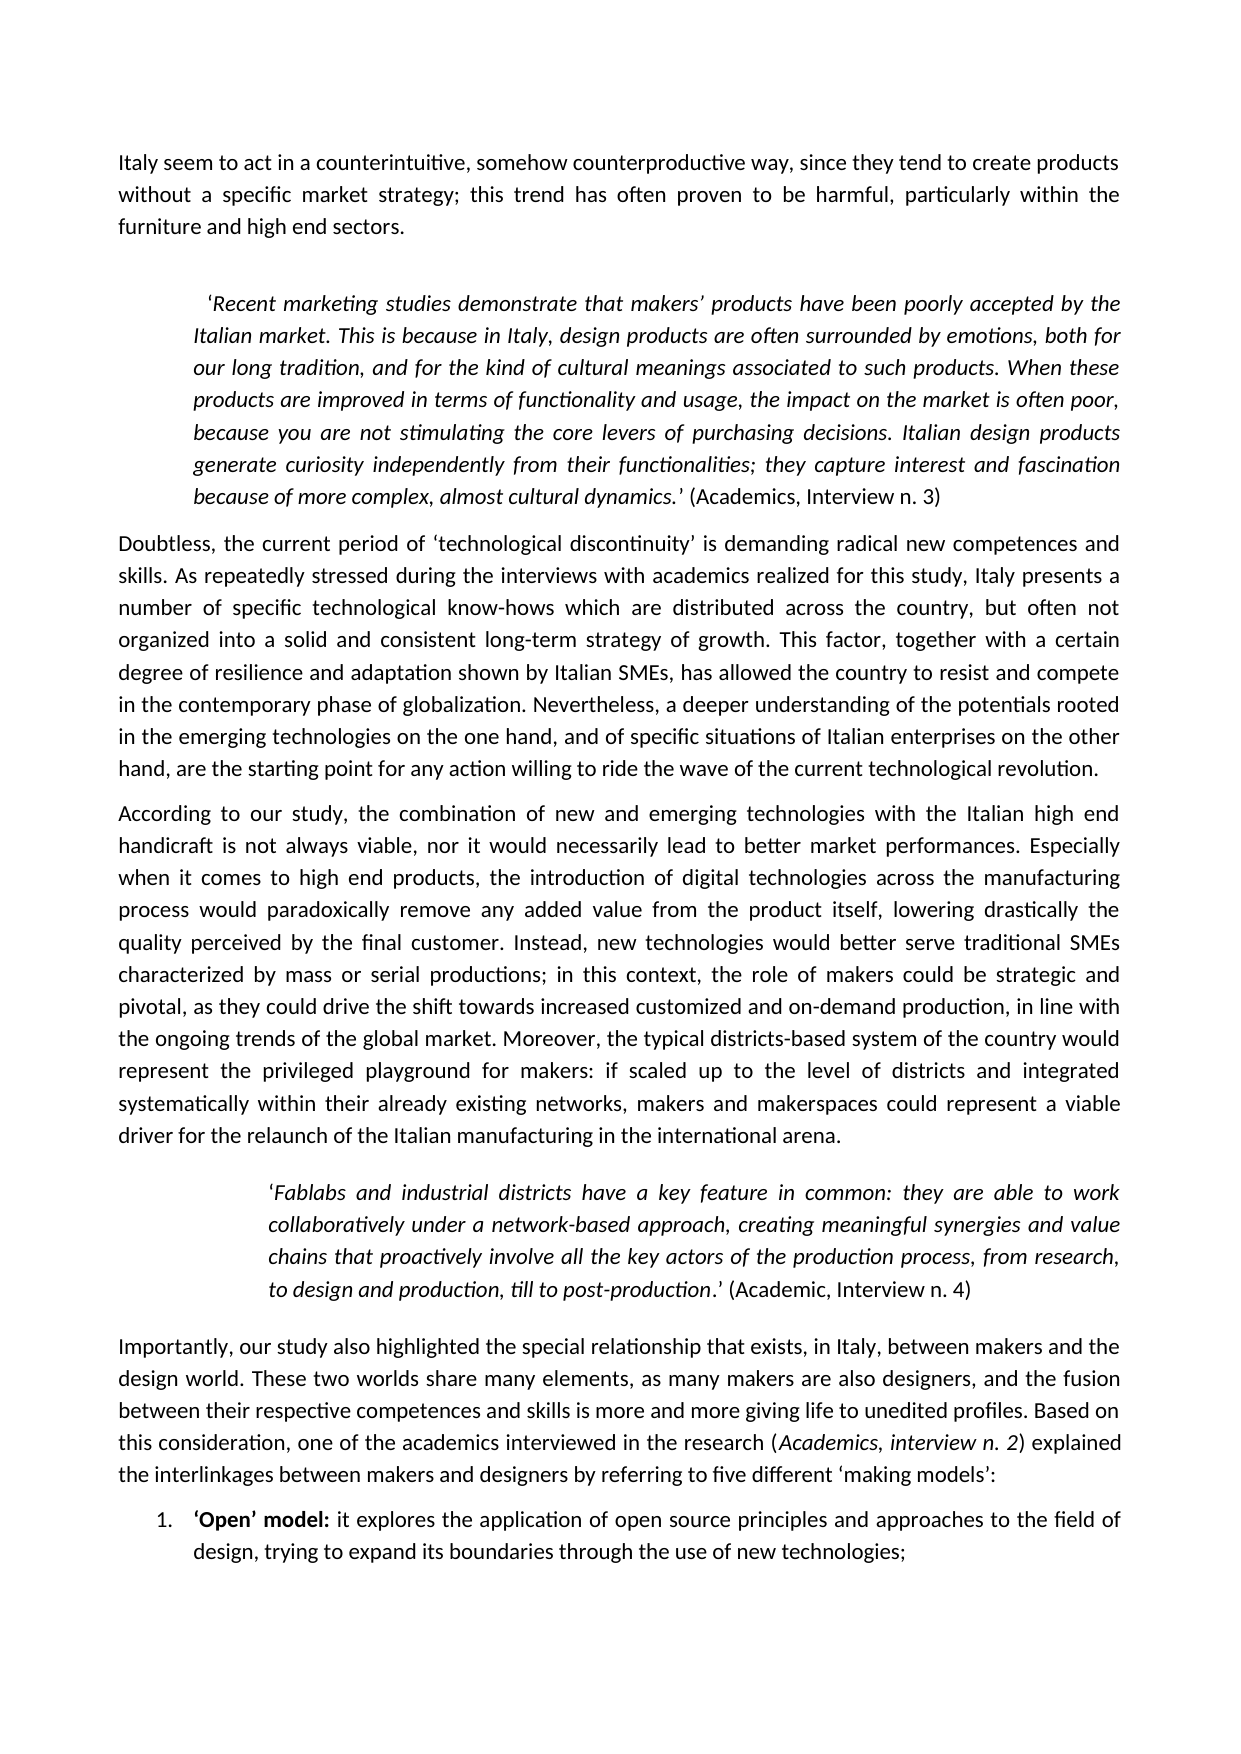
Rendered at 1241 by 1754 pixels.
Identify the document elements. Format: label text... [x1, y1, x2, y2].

text Importantly, our study also highlighted the special relationship that exists, in Italy, between makers and the design world. These two worlds share many elements, as many makers are also designers, and the fusion between their respective competences and skills is more and more giving life to unedited profiles. Based on this consideration, one of the academics interviewed in the research (Academics, interview n. 2) explained the interlinkages between makers and designers by referring to five different ‘making models’: [118, 1332, 1122, 1489]
text ‘Recent marketing studies demonstrate that makers’ products have been poorly accepted by the Italian market. This is because in Italy, design products are often surrounded by emotions, both for our long tradition, and for the kind of cultural meanings associated to such products. When these products are improved in terms of functionality and usage, the impact on the market is often poor, because you are not stimulating the core levers of purchasing decisions. Italian design products generate curiosity independently from their functionalities; they capture interest and fascination because of more complex, almost cultural dynamics.’ (Academics, Interview n. 3) [193, 289, 1122, 510]
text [118, 148, 1122, 240]
text Doubtless, the current period of ‘technological discontinuity’ is demanding radical new competences and skills. As repeatedly stressed during the interviews with academics realized for this study, Italy presents a number of specific technological know-hows which are distributed across the country, but often not organized into a solid and consistent long-term strategy of growth. This factor, together with a certain degree of resilience and adaptation shown by Italian SMEs, has allowed the country to resist and compete in the contemporary phase of globalization. Nevertheless, a deeper understanding of the potentials rooted in the emerging technologies on the one hand, and of specific situations of Italian enterprises on the other hand, are the starting point for any action willing to ride the wave of the current technological revolution. [118, 529, 1122, 782]
text ‘Fablabs and industrial districts have a key feature in common: they are able to work collaboratively under a network-based approach, creating meaningful synergies and value chains that proactively involve all the key actors of the production process, from research, to design and production, till to post-production.’ (Academic, Interview n. 4) [268, 1178, 1122, 1303]
text According to our study, the combination of new and emerging technologies with the Italian high end handicraft is not always viable, nor it would necessarily lead to better market performances. Especially when it comes to high end products, the introduction of digital technologies across the manufacturing process would paradoxically remove any added value from the product itself, lowering drastically the quality perceived by the final customer. Instead, new technologies would better serve traditional SMEs characterized by mass or serial productions; in this context, the role of makers could be strategic and pivotal, as they could drive the shift towards increased customized and on-demand production, in line with the ongoing trends of the global market. Moreover, the typical districts-based system of the country would represent the privileged playground for makers: if scaled up to the level of districts and integrated systematically within their already existing networks, makers and makerspaces could represent a viable driver for the relaunch of the Italian manufacturing in the international arena. [118, 799, 1122, 1149]
list ‘Open’ model: it explores the application of open source principles and approaches to the field of design, trying to expand its boundaries through the use of new technologies; [156, 1505, 1122, 1566]
